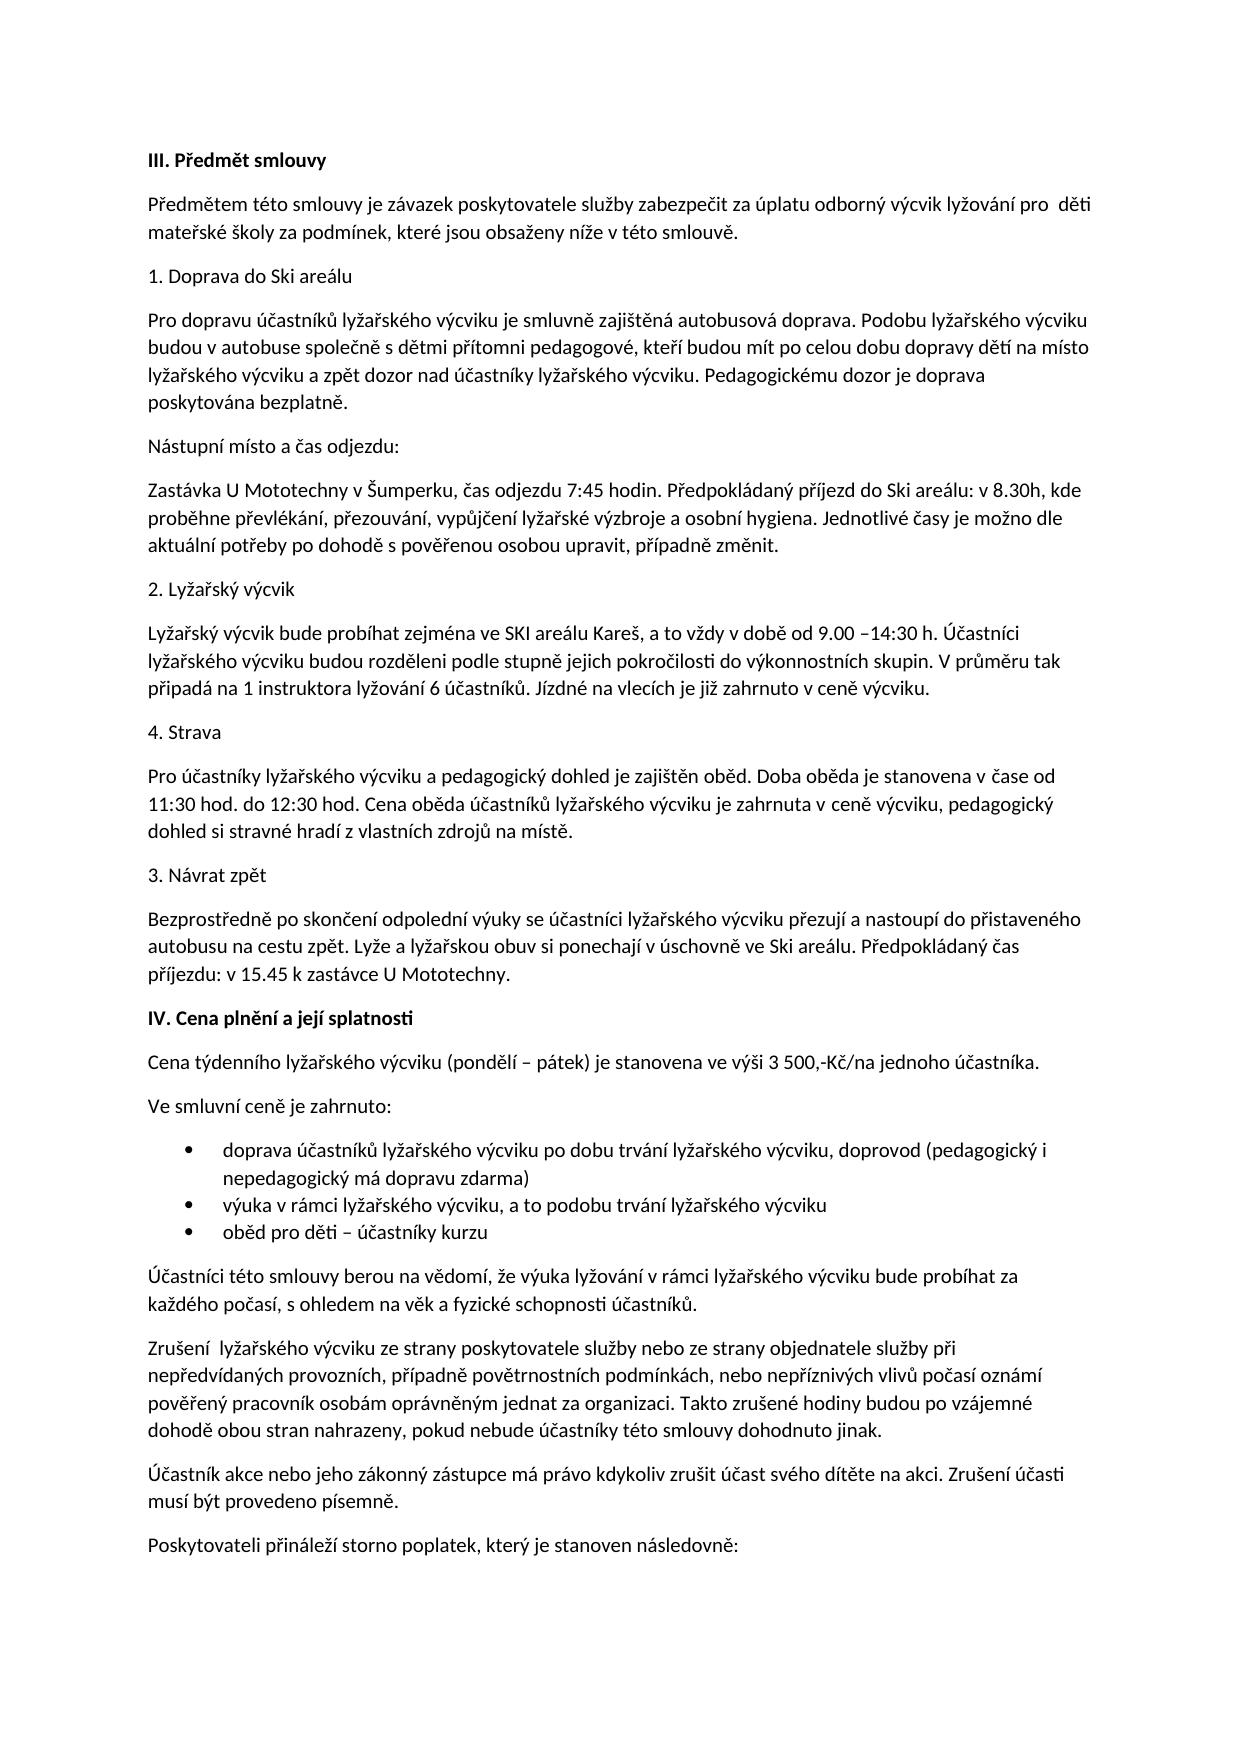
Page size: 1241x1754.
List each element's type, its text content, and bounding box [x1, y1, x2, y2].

text IV. Cena plnění a její splatnosti [148, 1005, 1093, 1031]
text Zastávka U Mototechny v Šumperku, čas odjezdu 7:45 hodin. Předpokládaný příjezd do Ski areálu: v 8.30h, kde proběhne převlékání, přezouvání, vypůjčení lyžařské výzbroje a osobní hygiena. Jednotlivé časy je možno dle aktuální potřeby po dohodě s pověřenou osobou upravit, případně změnit. [148, 477, 1093, 558]
text Zrušení lyžařského výcviku ze strany poskytovatele služby nebo ze strany objednatele služby při nepředvídaných provozních, případně povětrnostních podmínkách, nebo nepříznivých vlivů počasí oznámí pověřený pracovník osobám oprávněným jednat za organizaci. Takto zrušené hodiny budou po vzájemné dohodě obou stran nahrazeny, pokud nebude účastníky této smlouvy dohodnuto jinak. [148, 1335, 1093, 1443]
text III. Předmět smlouvy [148, 148, 1093, 173]
text Cena týdenního lyžařského výcviku (pondělí – pátek) je stanovena ve výši 3 500,-Kč/na jednoho účastníka. [148, 1049, 1093, 1074]
text 2. Lyžařský výcvik [148, 576, 1093, 602]
text Účastník akce nebo jeho zákonný zástupce má právo kdykoliv zrušit účast svého dítěte na akci. Zrušení účasti musí být provedeno písemně. [148, 1461, 1093, 1514]
text Účastníci této smlouvy berou na vědomí, že výuka lyžování v rámci lyžařského výcviku bude probíhat za každého počasí, s ohledem na věk a fyzické schopnosti účastníků. [148, 1263, 1093, 1316]
text 1. Doprava do Ski areálu [148, 263, 1093, 288]
text Lyžařský výcvik bude probíhat zejména ve SKI areálu Kareš, a to vždy v době od 9.00 –14:30 h. Účastníci lyžařského výcviku budou rozděleni podle stupně jejich pokročilosti do výkonnostních skupin. V průměru tak připadá na 1 instruktora lyžování 6 účastníků. Jízdné na vlecích je již zahrnuto v ceně výcviku. [148, 620, 1093, 701]
text Pro účastníky lyžařského výcviku a pedagogický dohled je zajištěn oběd. Doba oběda je stanovena v čase od 11:30 hod. do 12:30 hod. Cena oběda účastníků lyžařského výcviku je zahrnuta v ceně výcviku, pedagogický dohled si stravné hradí z vlastních zdrojů na místě. [148, 763, 1093, 843]
list výuka v rámci lyžařského výcviku, a to podobu trvání lyžařského výcviku [185, 1192, 1093, 1217]
text Poskytovateli přináleží storno poplatek, který je stanoven následovně: [148, 1533, 1093, 1558]
list doprava účastníků lyžařského výcviku po dobu trvání lyžařského výcviku, doprovod (pedagogický i nepedagogický má dopravu zdarma) [185, 1137, 1093, 1190]
text 4. Strava [148, 719, 1093, 745]
text Nástupní místo a čas odjezdu: [148, 433, 1093, 459]
text Ve smluvní ceně je zahrnuto: [148, 1093, 1093, 1119]
list oběd pro děti – účastníky kurzu [185, 1219, 1093, 1245]
text Bezprostředně po skončení odpolední výuky se účastníci lyžařského výcviku přezují a nastoupí do přistaveného autobusu na cestu zpět. Lyže a lyžařskou obuv si ponechají v úschovně ve Ski areálu. Předpokládaný čas příjezdu: v 15.45 k zastávce U Mototechny. [148, 906, 1093, 986]
text 3. Návrat zpět [148, 862, 1093, 888]
text Předmětem této smlouvy je závazek poskytovatele služby zabezpečit za úplatu odborný výcvik lyžování pro děti mateřské školy za podmínek, které jsou obsaženy níže v této smlouvě. [148, 192, 1093, 244]
text Pro dopravu účastníků lyžařského výcviku je smluvně zajištěná autobusová doprava. Podobu lyžařského výcviku budou v autobuse společně s dětmi přítomni pedagogové, kteří budou mít po celou dobu dopravy dětí na místo lyžařského výcviku a zpět dozor nad účastníky lyžařského výcviku. Pedagogickému dozor je doprava poskytována bezplatně. [148, 307, 1093, 415]
